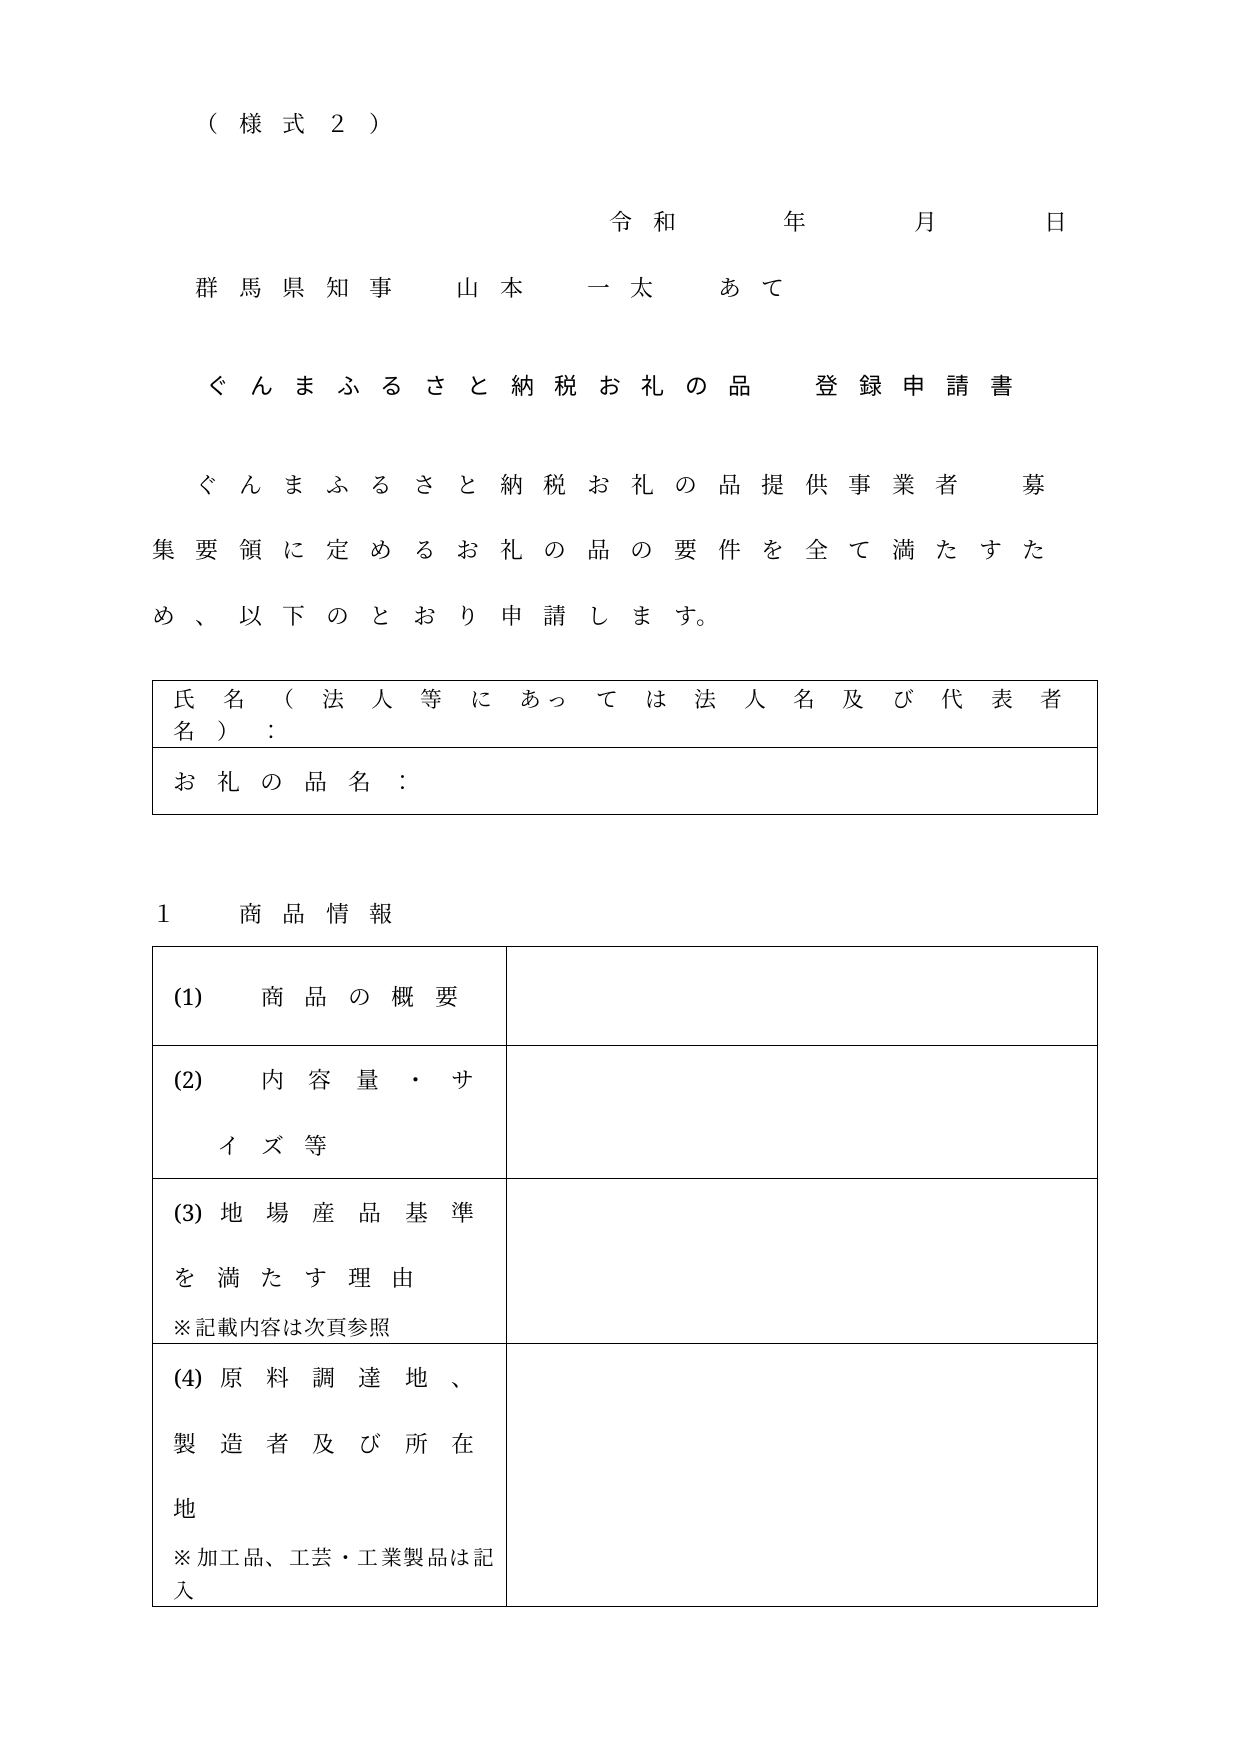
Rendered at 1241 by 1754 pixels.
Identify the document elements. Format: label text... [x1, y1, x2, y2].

table_cell [507, 1179, 1097, 1343]
table_cell [507, 1344, 1097, 1606]
text ぐんまふるさと納税お礼の品 登録申請書 [152, 352, 1088, 418]
text 群馬県知事 山本 一太 あて [152, 253, 1088, 319]
text ぐんまふるさと納税お礼の品提供事業者 募集要領に定めるお礼の品の要件を全て満たすため、以下のとおり申請します。 [152, 450, 1088, 647]
table_header 氏名（法人等にあっては法人名及び代表者名）： [153, 681, 1097, 747]
text 令和 年 月 日 [152, 188, 1088, 253]
text １ 商品情報 [152, 880, 1088, 946]
table_cell [507, 1046, 1097, 1177]
table_header 商品の概要 [153, 947, 506, 1045]
table_header [507, 947, 1097, 1045]
table_cell (3)地場産品基準を満たす理由 ※記載内容は次頁参照 [153, 1179, 506, 1343]
table_cell お礼の品名： [153, 748, 1097, 813]
table_cell (4)原料調達地、製造者及び所在地 ※加工品、工芸・工業製品は記入 [153, 1344, 506, 1606]
table_cell 内容量・サイズ等 [153, 1046, 506, 1177]
text （様式２） [152, 89, 1088, 155]
